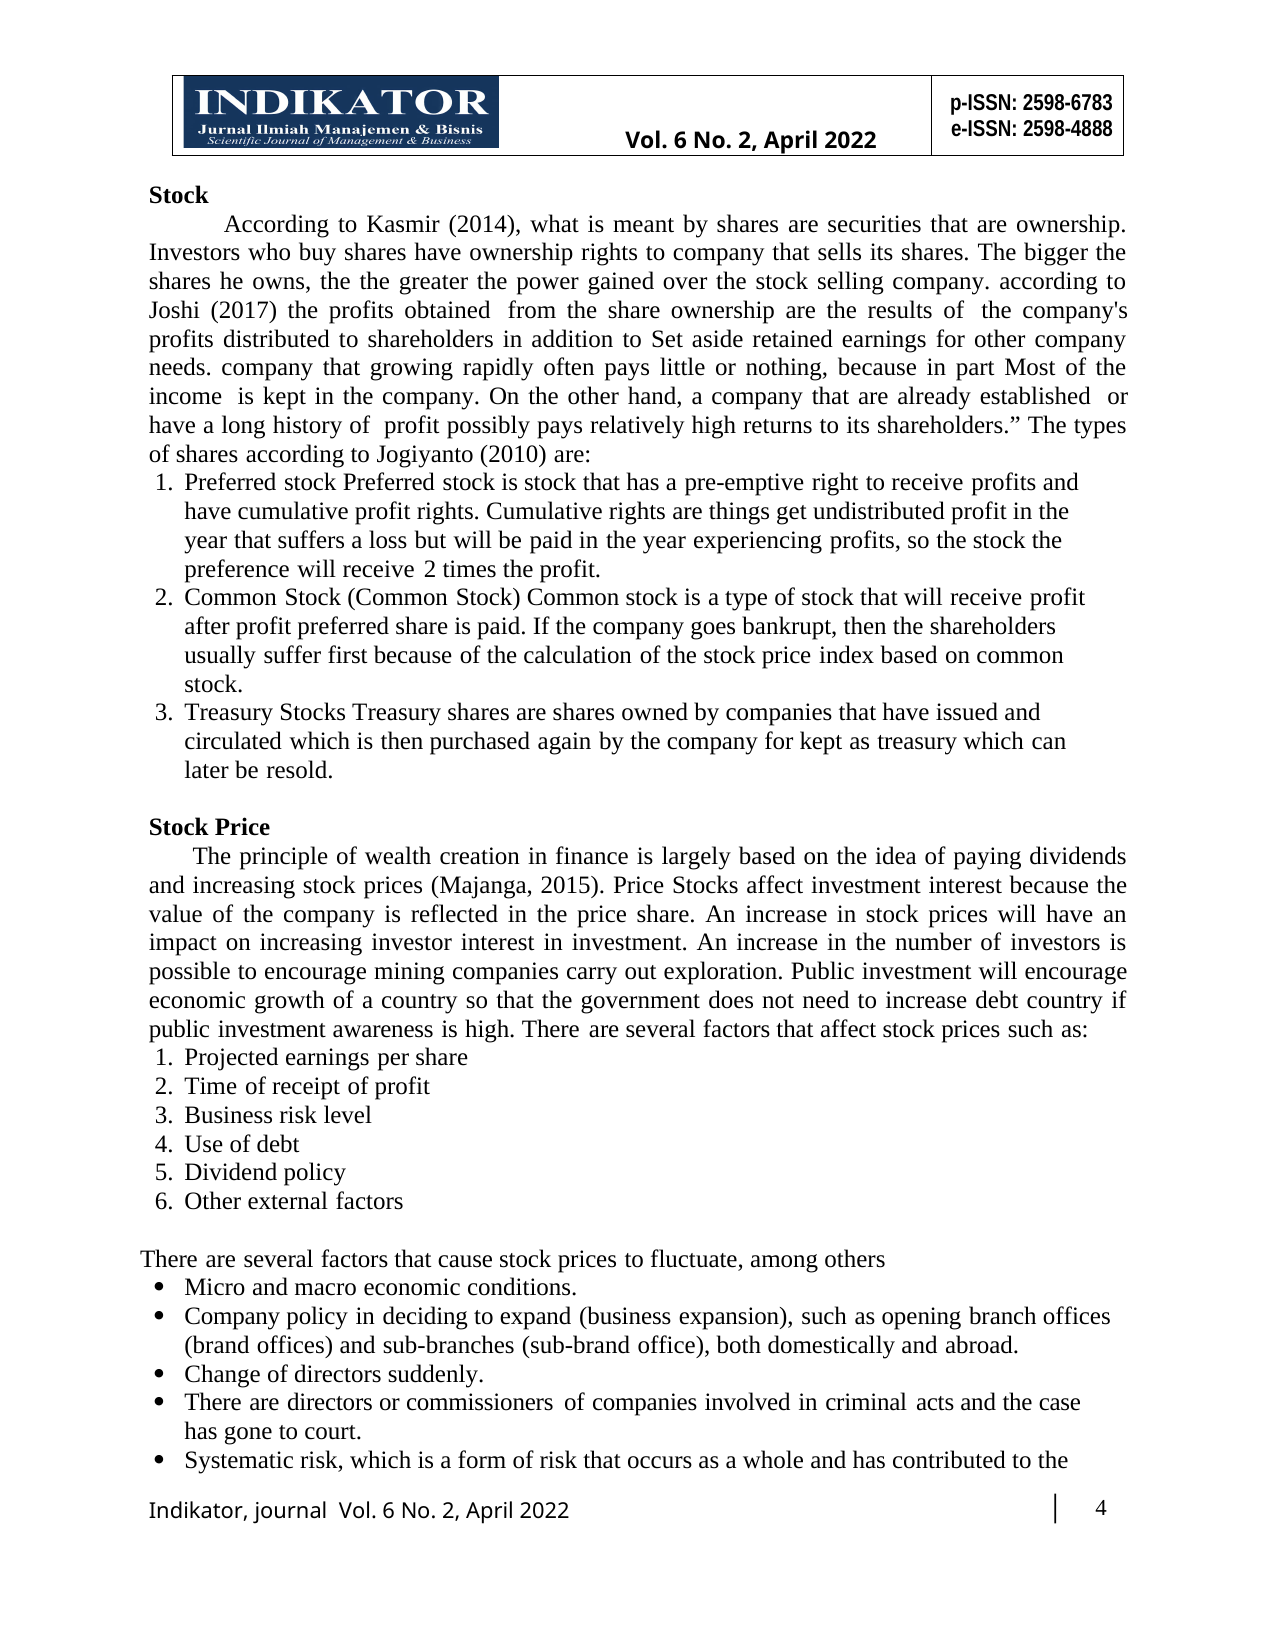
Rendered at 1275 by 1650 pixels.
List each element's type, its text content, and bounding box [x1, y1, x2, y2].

list Preferred stock Preferred stock is stock that has a pre-emptive right to receive profits and have cumulative profit rights. Cumulative rights are things get undistributed profit in the year that suffers a loss but will be paid in the year experiencing profits, so the stock the preference will receive 2 times the profit. [154, 467, 1117, 582]
list Micro and macro economic conditions. [154, 1272, 1171, 1301]
list Treasury Stocks Treasury shares are shares owned by companies that have issued and circulated which is then purchased again by the company for kept as treasury which can later be resold. [154, 697, 1104, 784]
list Use of debt [154, 1129, 1171, 1157]
list Change of directors suddenly. [154, 1359, 1171, 1387]
list There are directors or commissioners of companies involved in criminal acts and the case has gone to court. [154, 1387, 1117, 1445]
subtitle Stock Price [148, 812, 1171, 841]
list Projected earnings per share [154, 1042, 1171, 1071]
list Other external factors [154, 1186, 1171, 1215]
subtitle Stock [149, 180, 1171, 209]
list Company policy in deciding to expand (business expansion), such as opening branch offices (brand offices) and sub-branches (sub-brand office), both domestically and abroad. [154, 1301, 1133, 1359]
list Time of receipt of profit [154, 1071, 1171, 1100]
list Common Stock (Common Stock) Common stock is a type of stock that will receive profit after profit preferred share is paid. If the company goes bankrupt, then the shareholders usually suffer first because of the calculation of the stock price index based on common stock. [154, 582, 1122, 697]
list Dividend policy [154, 1157, 1171, 1186]
list Systematic risk, which is a form of risk that occurs as a whole and has contributed to the company's involvement. [154, 1445, 1111, 1474]
text The principle of wealth creation in finance is largely based on the idea of paying dividends and increasing stock prices (Majanga, 2015). Price Stocks affect investment interest because the value of the company is reflected in the price share. An increase in stock prices will have an impact on increasing investor interest in investment. An increase in the number of investors is possible to encourage mining companies carry out exploration. Public investment will encourage economic growth of a country so that the government does not need to increase debt country if public investment awareness is high. There are several factors that affect stock prices such as: [148, 841, 1128, 1042]
text According to Kasmir (2014), what is meant by shares are securities that are ownership. Investors who buy shares have ownership rights to company that sells its shares. The bigger the shares he owns, the the greater the power gained over the stock selling company. according to Joshi (2017) the profits obtained from the share ownership are the results of the company's profits distributed to shareholders in addition to Set aside retained earnings for other company needs. company that growing rapidly often pays little or nothing, because in part Most of the income is kept in the company. On the other hand, a company that are already established or have a long history of profit possibly pays relatively high returns to its shareholders.” The types of shares according to Jogiyanto (2010) are: [148, 209, 1128, 467]
picture [183, 76, 499, 148]
list Business risk level [154, 1100, 1171, 1129]
text There are several factors that cause stock prices to fluctuate, among others [125, 1244, 1171, 1272]
